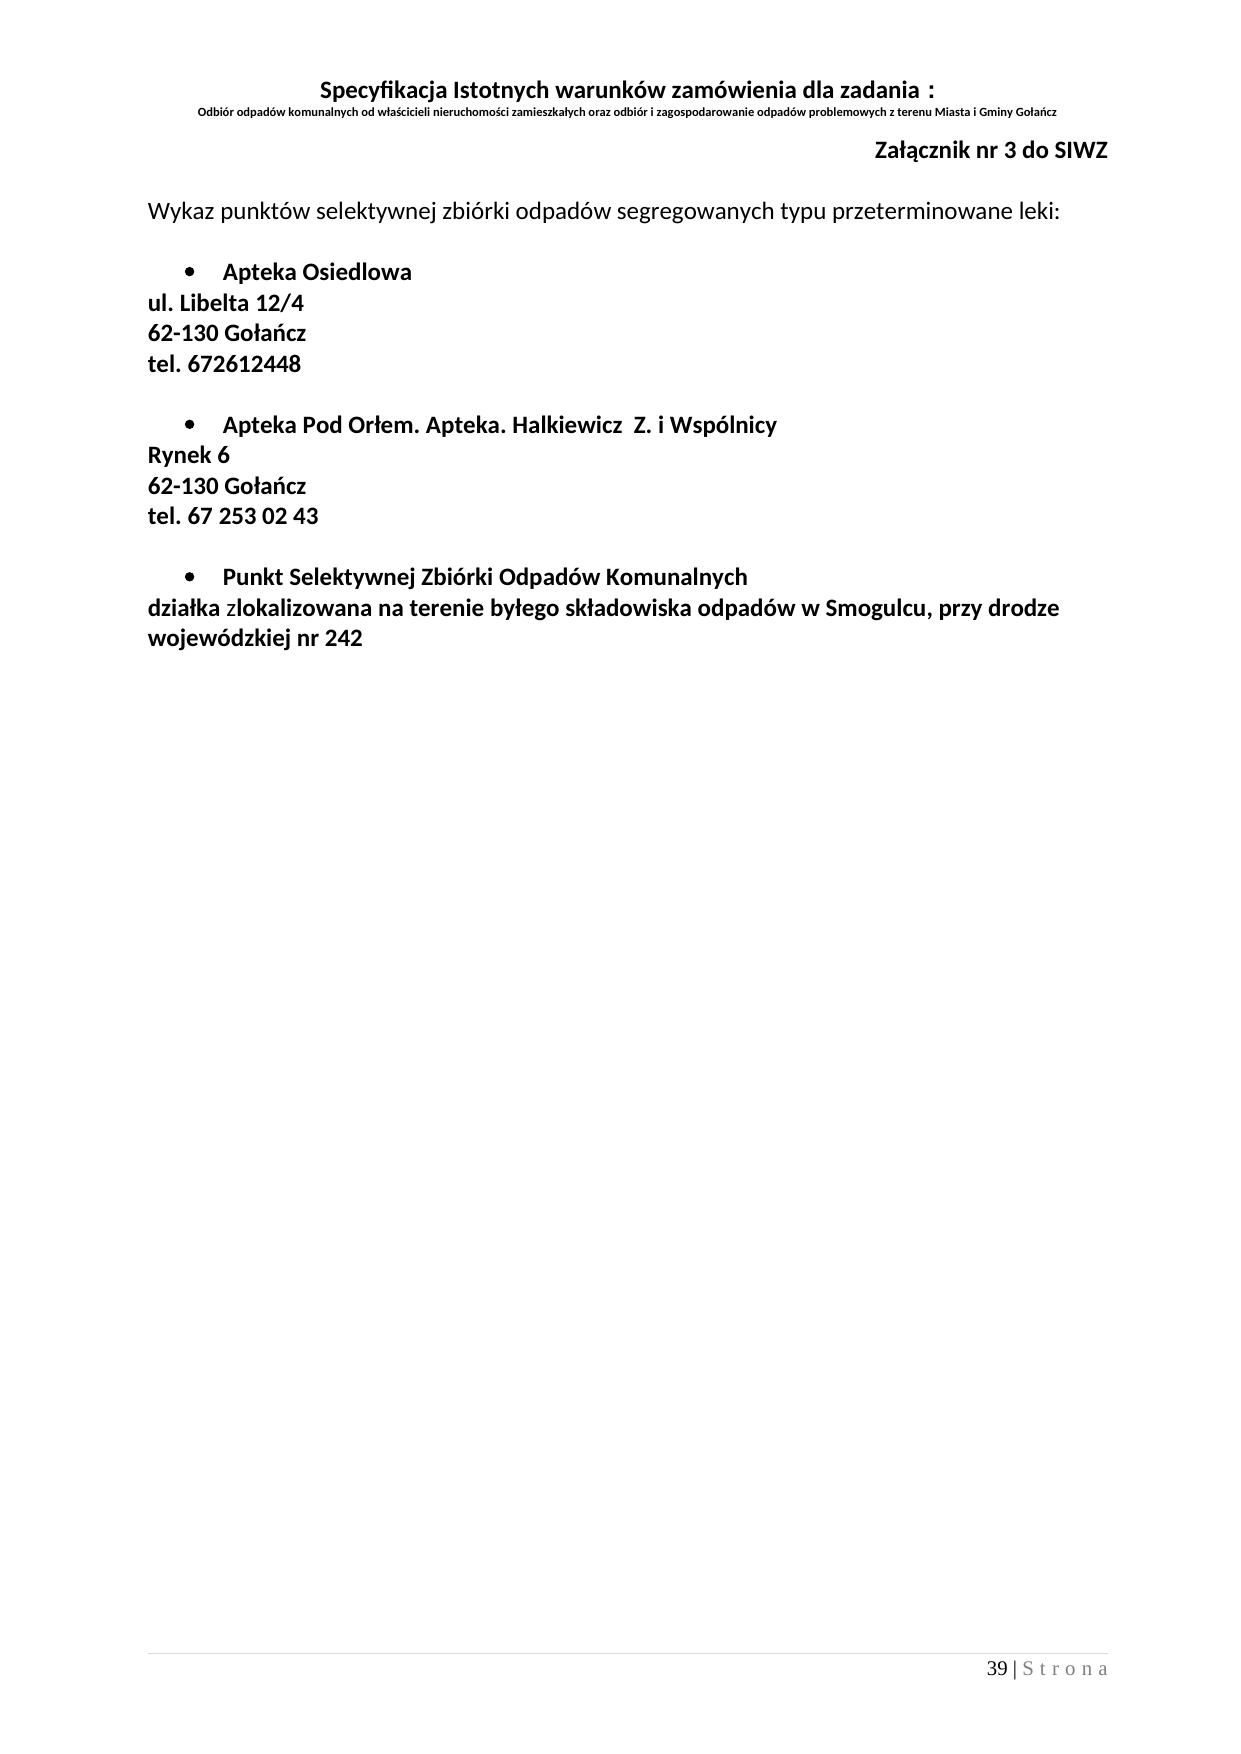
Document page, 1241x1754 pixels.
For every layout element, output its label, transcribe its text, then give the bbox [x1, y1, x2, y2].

text 62-130 Gołańcz [148, 470, 1108, 500]
list Apteka Pod Orłem. Apteka. Halkiewicz Z. i Wspólnicy [185, 409, 1108, 439]
text ul. Libelta 12/4 [148, 287, 1108, 317]
text Wykaz punktów selektywnej zbiórki odpadów segregowanych typu przeterminowane leki: [148, 195, 1108, 226]
text działka zlokalizowana na terenie byłego składowiska odpadów w Smogulcu, przy drodze wojewódzkiej nr 242 [148, 592, 1108, 653]
list Apteka Osiedlowa [185, 256, 1108, 287]
text 62-130 Gołańcz [148, 317, 1108, 348]
text Załącznik nr 3 do SIWZ [148, 134, 1108, 164]
text tel. 67 253 02 43 [148, 500, 1108, 531]
text Rynek 6 [148, 439, 1108, 470]
text tel. 672612448 [148, 348, 1108, 378]
list Punkt Selektywnej Zbiórki Odpadów Komunalnych [185, 561, 1108, 592]
